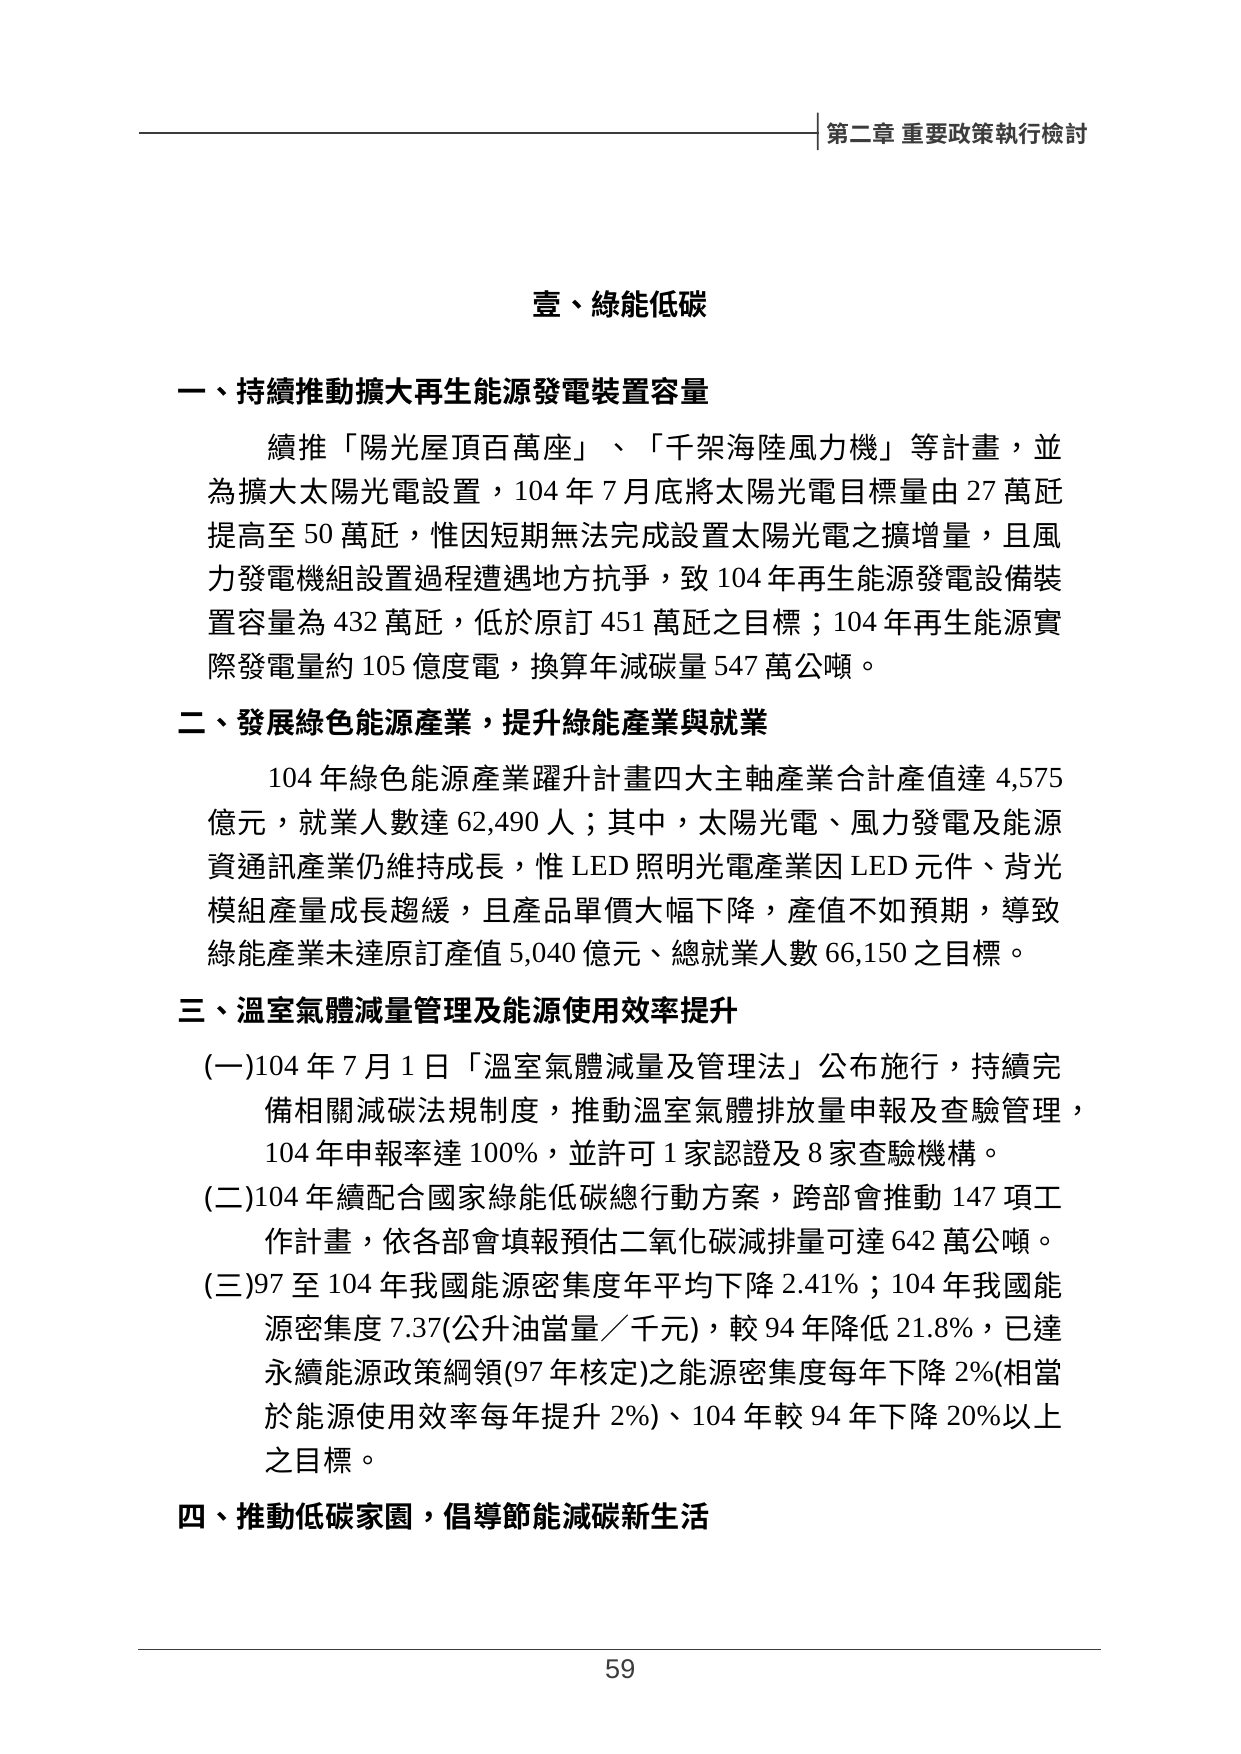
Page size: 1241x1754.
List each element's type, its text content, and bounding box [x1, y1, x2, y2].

text (一)104年7月1日「溫室氣體減量及管理法」公布施行，持續完備相關減碳法規制度，推動溫室氣體排放量申報及查驗管理，104年申報率達100%，並許可1家認證及8家查驗機構。 [204, 1043, 1063, 1174]
text 三、溫室氣體減量管理及能源使用效率提升 [177, 986, 1063, 1030]
text 續推「陽光屋頂百萬座」、「千架海陸風力機」等計畫，並為擴大太陽光電設置，104年7月底將太陽光電目標量由27萬瓩提高至50萬瓩，惟因短期無法完成設置太陽光電之擴增量，且風力發電機組設置過程遭遇地方抗爭，致104年再生能源發電設備裝置容量為432萬瓩，低於原訂451萬瓩之目標；104年再生能源實際發電量約105億度電，換算年減碳量547萬公噸。 [207, 424, 1063, 686]
text 四、推動低碳家園，倡導節能減碳新生活 [177, 1493, 1063, 1536]
text 104年綠色能源產業躍升計畫四大主軸產業合計產值達4,575億元，就業人數達62,490人；其中，太陽光電、風力發電及能源資通訊產業仍維持成長，惟LED照明光電產業因LED元件、背光模組產量成長趨緩，且產品單價大幅下降，產值不如預期，導致綠能產業未達原訂產值5,040億元、總就業人數66,150之目標。 [207, 755, 1063, 974]
text 壹、綠能低碳 [177, 280, 1063, 324]
text (二)104年續配合國家綠能低碳總行動方案，跨部會推動147項工作計畫，依各部會填報預估二氧化碳減排量可達642萬公噸。 [204, 1174, 1063, 1261]
text 二、發展綠色能源產業，提升綠能產業與就業 [177, 699, 1063, 743]
text (三)97至104年我國能源密集度年平均下降2.41%；104年我國能源密集度7.37(公升油當量／千元)，較94年降低21.8%，已達永續能源政策綱領(97年核定)之能源密集度每年下降2%(相當於能源使用效率每年提升2%)、104年較94年下降20%以上之目標。 [204, 1261, 1063, 1480]
text 一、持續推動擴大再生能源發電裝置容量 [177, 368, 1063, 411]
